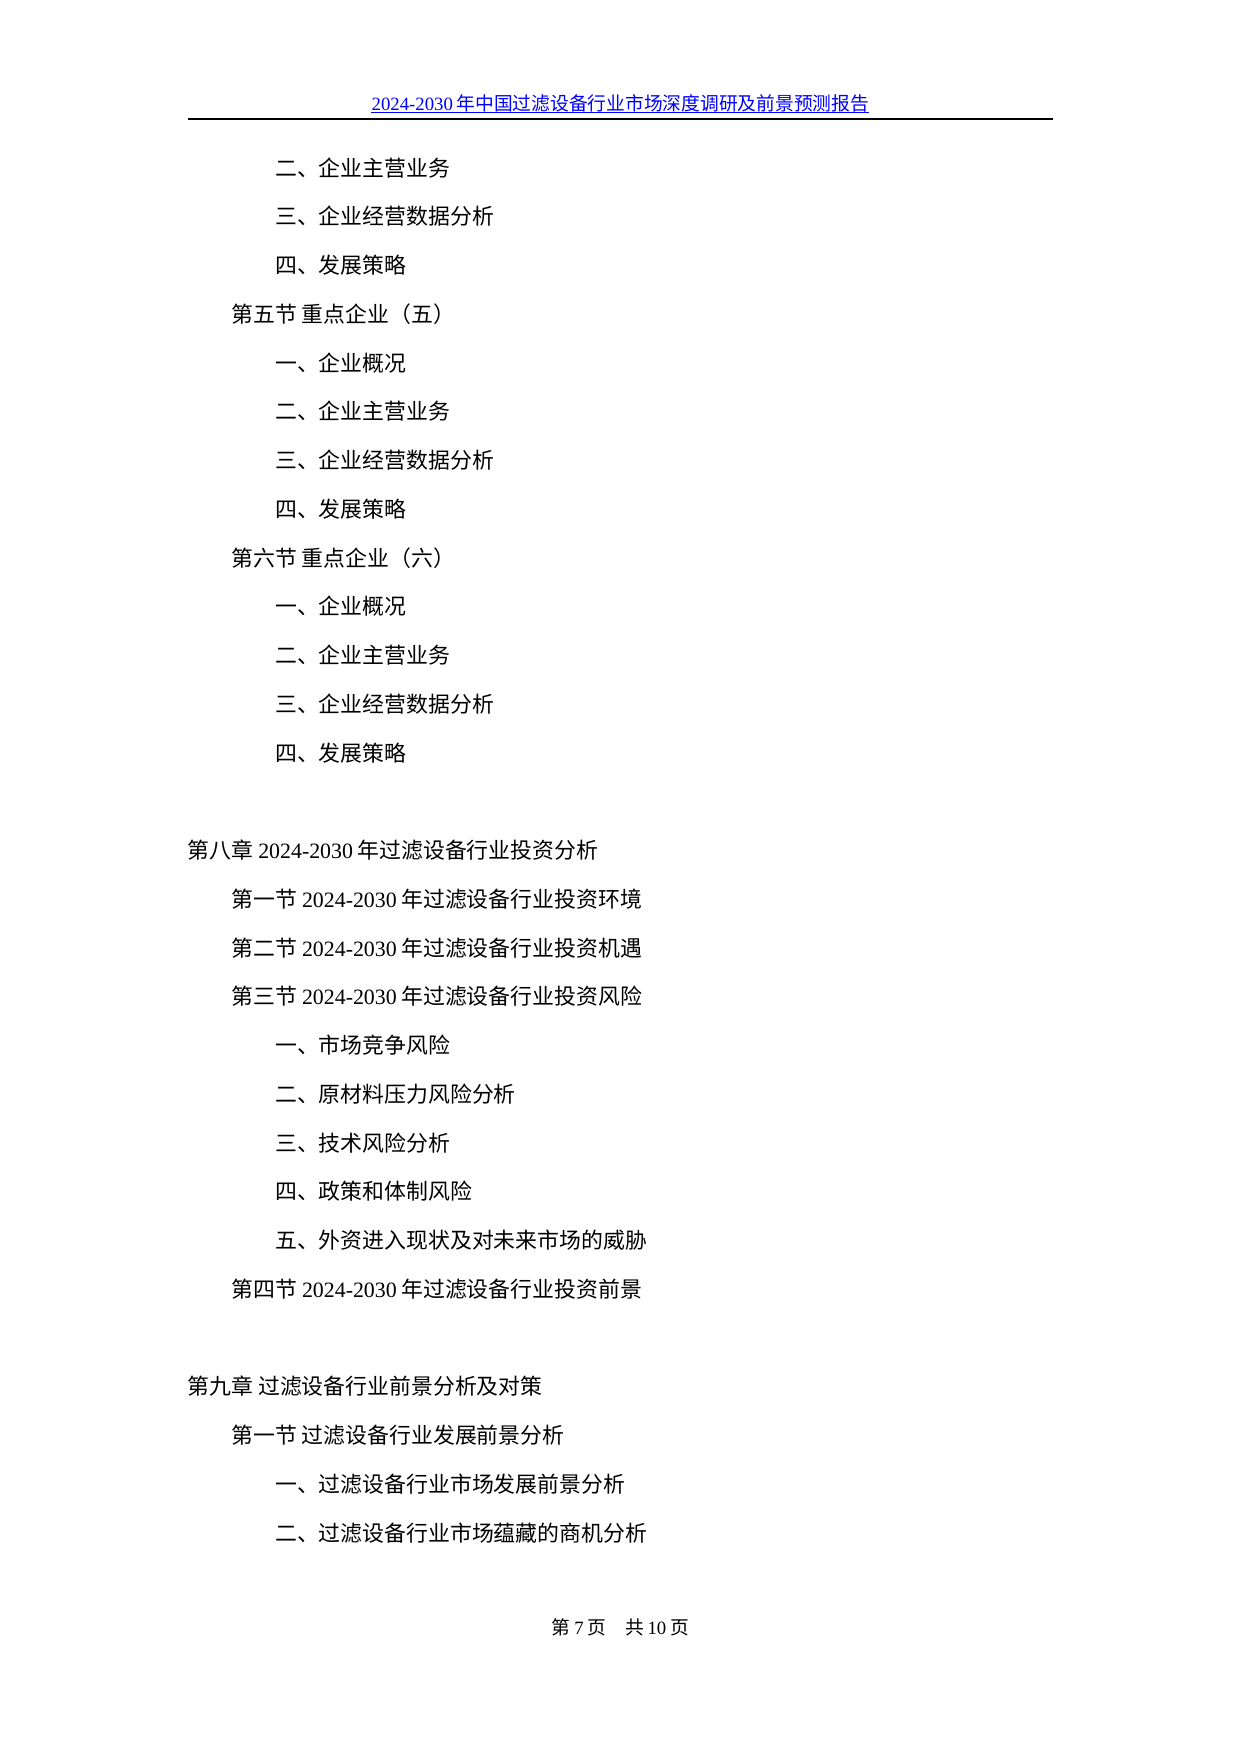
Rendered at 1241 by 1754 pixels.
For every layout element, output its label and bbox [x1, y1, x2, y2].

text [187, 150, 1053, 1548]
